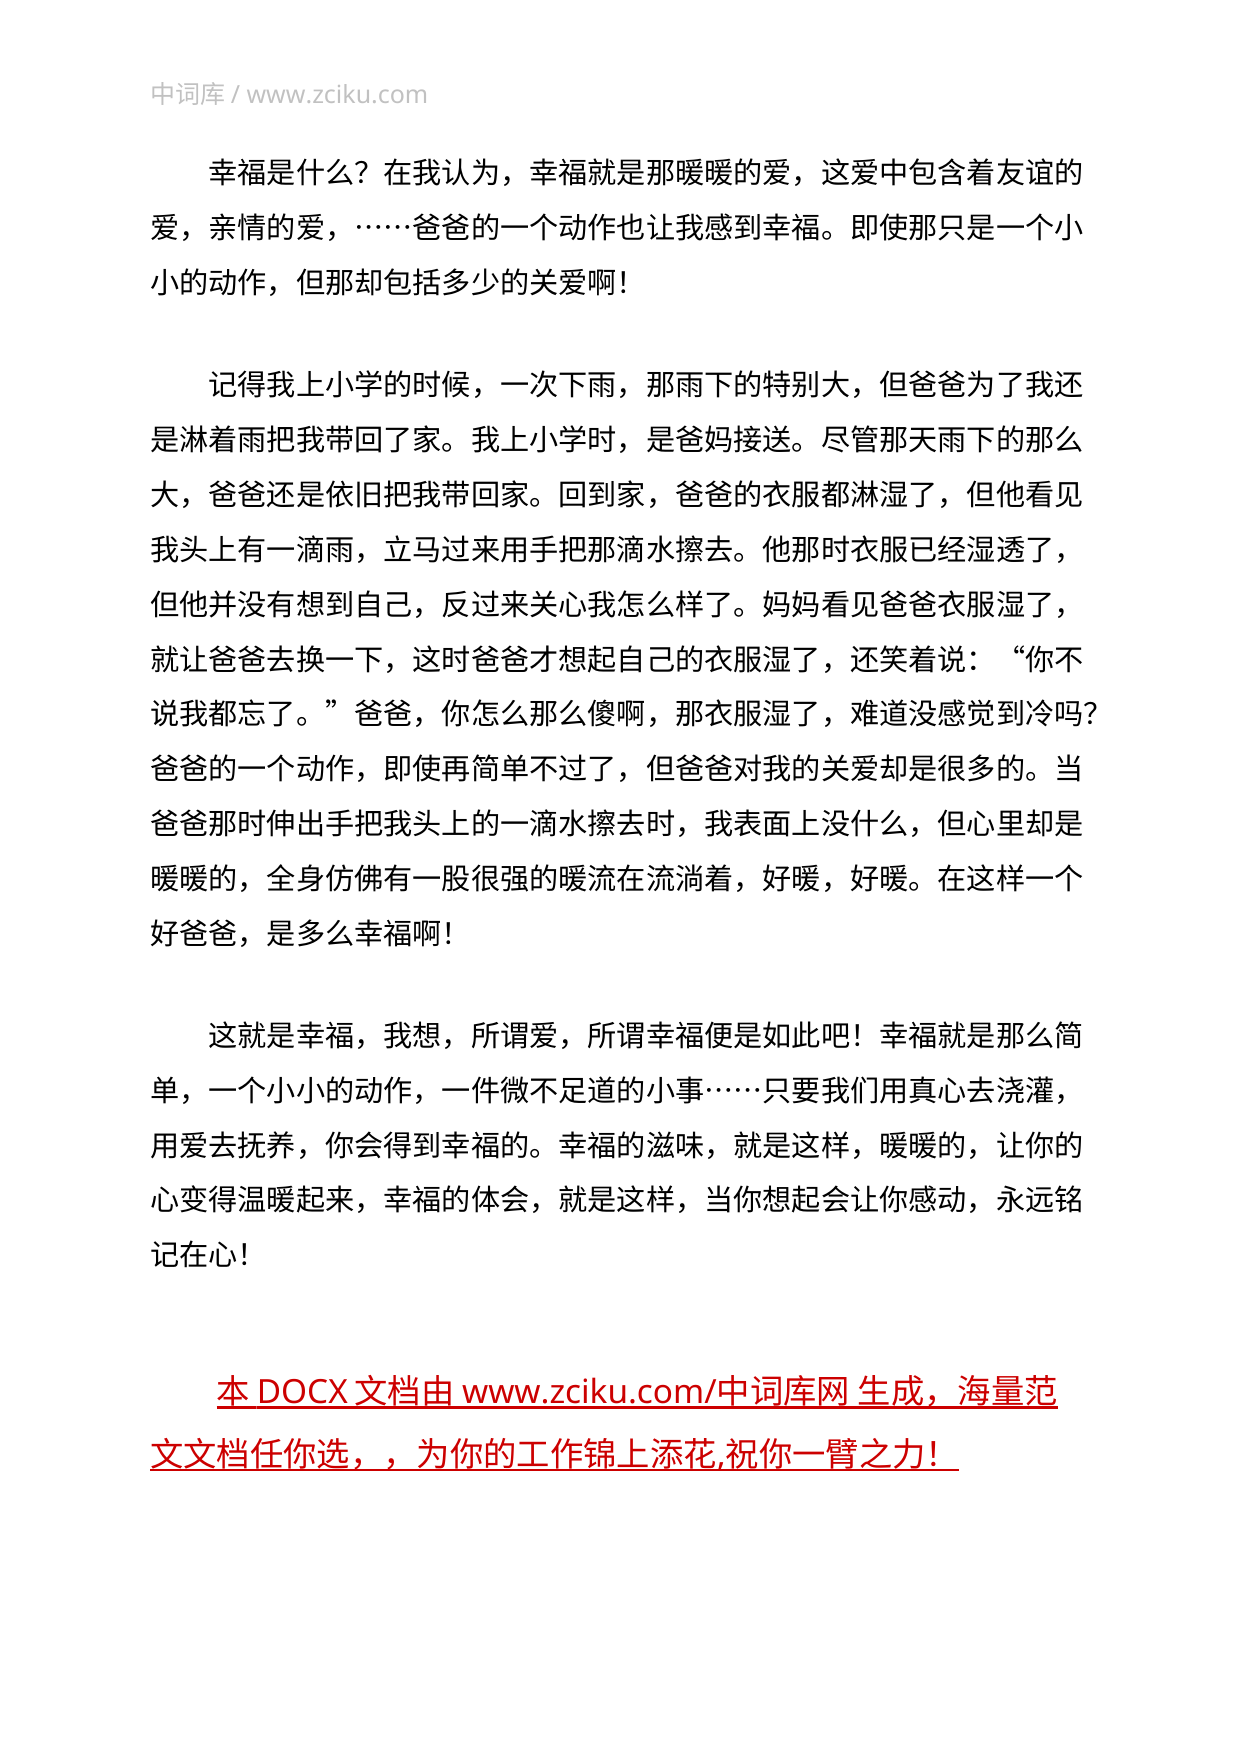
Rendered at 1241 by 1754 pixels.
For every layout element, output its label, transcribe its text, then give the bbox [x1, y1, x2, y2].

text 幸福是什么？在我认为，幸福就是那暖暖的爱，这爱中包含着友谊的爱，亲情的爱，……爸爸的一个动作也让我感到幸福。即使那只是一个小小的动作，但那却包括多少的关爱啊！ [150, 150, 1090, 302]
text 这就是幸福，我想，所谓爱，所谓幸福便是如此吧！幸福就是那么简单，一个小小的动作，一件微不足道的小事……只要我们用真心去浇灌，用爱去抚养，你会得到幸福的。幸福的滋味，就是这样，暖暖的，让你的心变得温暖起来，幸福的体会，就是这样，当你想起会让你感动，永远铭记在心！ [150, 1012, 1090, 1274]
text 本DOCX文档由 www.zciku.com/中词库网 生成，海量范文文档任你选，，为你的工作锦上添花,祝你一臂之力！ [150, 1365, 1090, 1476]
text 记得我上小学的时候，一次下雨，那雨下的特别大，但爸爸为了我还是淋着雨把我带回了家。我上小学时，是爸妈接送。尽管那天雨下的那么大，爸爸还是依旧把我带回家。回到家，爸爸的衣服都淋湿了，但他看见我头上有一滴雨，立马过来用手把那滴水擦去。他那时衣服已经湿透了，但他并没有想到自己，反过来关心我怎么样了。妈妈看见爸爸衣服湿了，就让爸爸去换一下，这时爸爸才想起自己的衣服湿了，还笑着说：“你不说我都忘了。”爸爸，你怎么那么傻啊，那衣服湿了，难道没感觉到冷吗？爸爸的一个动作，即使再简单不过了，但爸爸对我的关爱却是很多的。当爸爸那时伸出手把我头上的一滴水擦去时，我表面上没什么，但心里却是暖暖的，全身仿佛有一股很强的暖流在流淌着，好暖，好暖。在这样一个好爸爸，是多么幸福啊！ [150, 362, 1090, 953]
